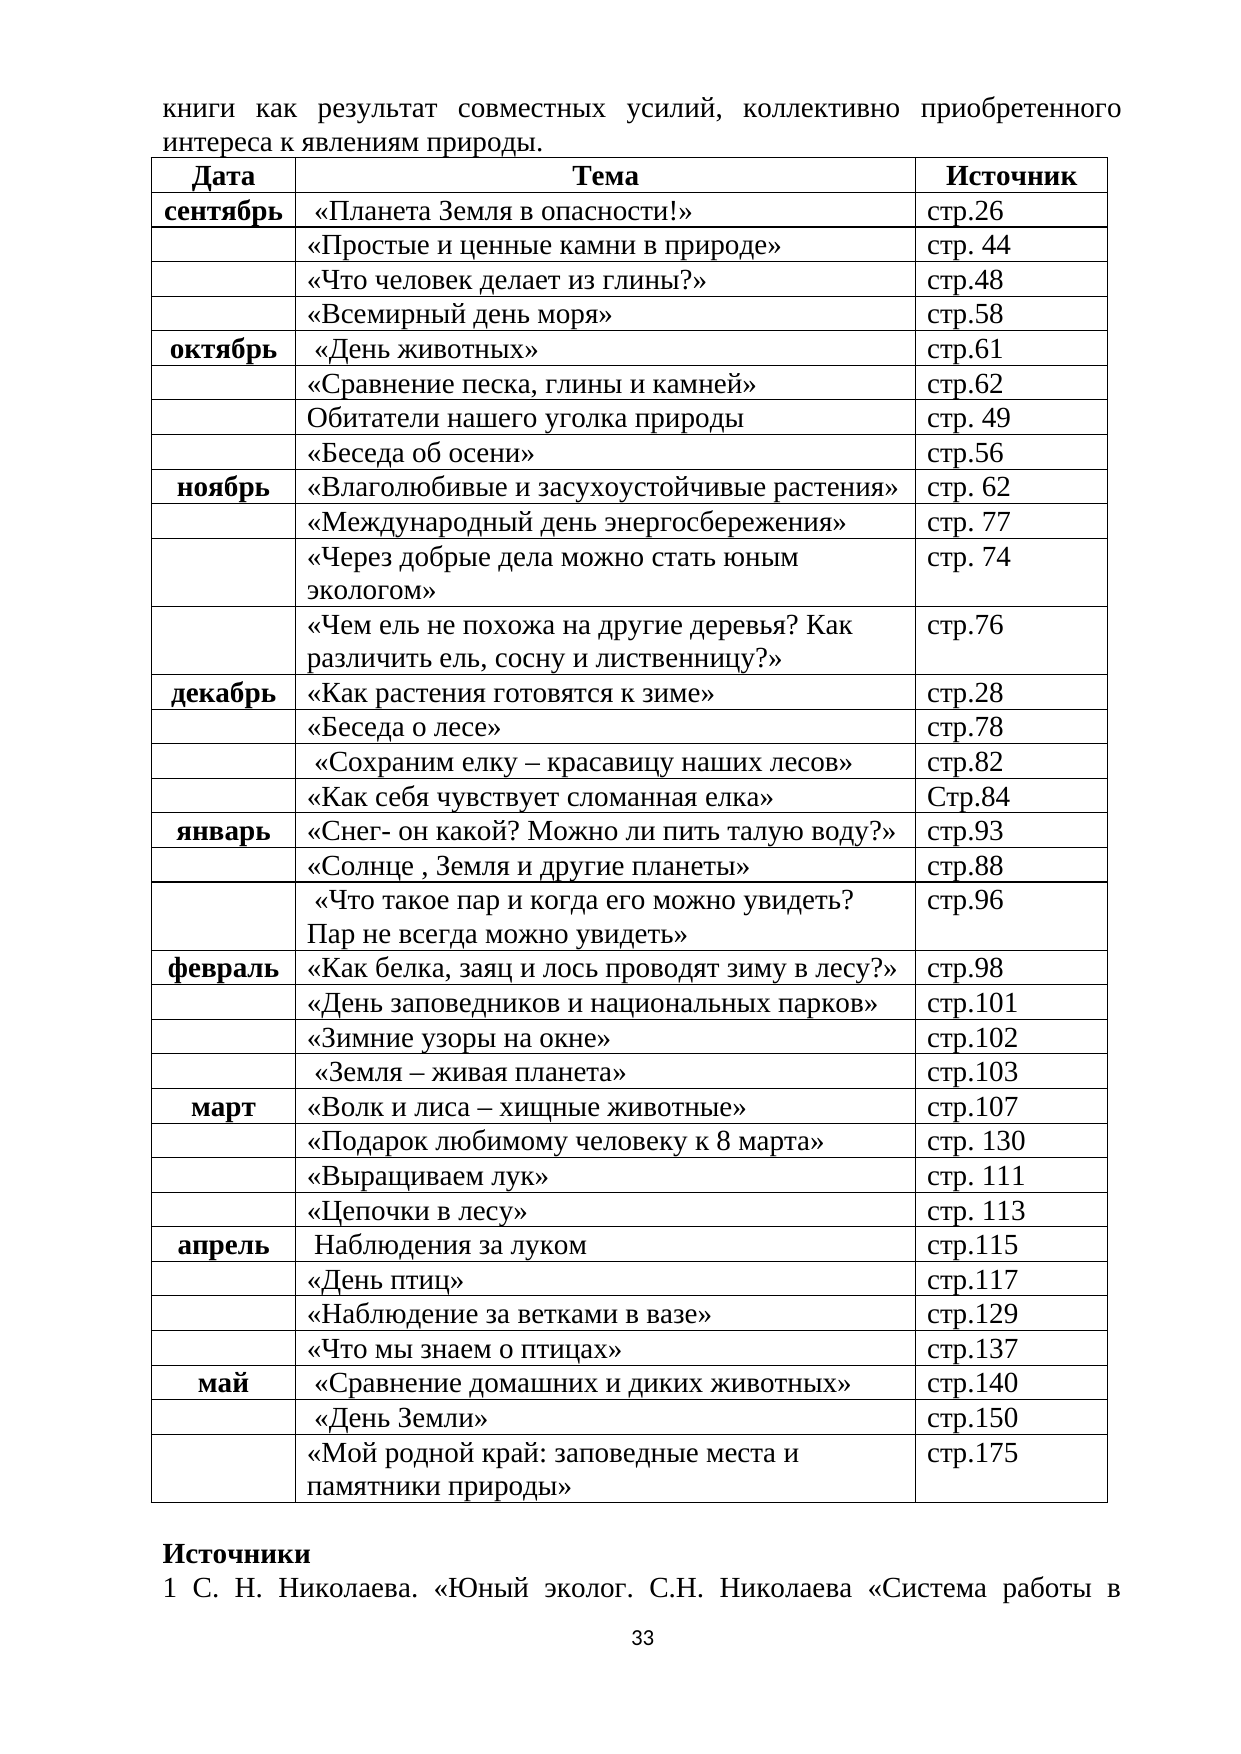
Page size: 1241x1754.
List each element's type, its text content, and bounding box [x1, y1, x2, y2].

table_cell «Волк и лиса – хищные животные» [296, 1089, 915, 1122]
table_cell октябрь [152, 331, 295, 365]
table_cell «Чем ель не похожа на другие деревья? Как различить ель, сосну и лиственницу?» [296, 607, 915, 674]
table_cell «Беседа об осени» [296, 435, 915, 468]
table_cell март [152, 1089, 295, 1122]
table_header Источник [916, 158, 1107, 192]
table_cell декабрь [152, 675, 295, 708]
table_cell «Международный день энергосбережения» [296, 504, 915, 538]
table_cell стр.48 [916, 262, 1107, 296]
table_cell стр.137 [916, 1331, 1107, 1364]
table_cell Обитатели нашего уголка природы [296, 400, 915, 434]
table_cell [152, 228, 295, 261]
table_cell [152, 539, 295, 606]
table_cell «Подарок любимому человеку к 8 марта» [296, 1124, 915, 1157]
table_cell стр.61 [916, 331, 1107, 365]
table_header Дата [152, 158, 295, 192]
table_cell стр.101 [916, 985, 1107, 1019]
table_cell [152, 985, 295, 1019]
table_cell ноябрь [152, 470, 295, 503]
table_cell «Планета Земля в опасности!» [296, 193, 915, 226]
table_cell стр.102 [916, 1020, 1107, 1053]
table_cell [152, 1193, 295, 1226]
table_cell «Сохраним елку – красавицу наших лесов» [296, 744, 915, 778]
table_cell стр.62 [916, 366, 1107, 399]
table_cell [152, 1124, 295, 1157]
table_cell стр. 111 [916, 1158, 1107, 1192]
table_cell стр. 74 [916, 539, 1107, 606]
table_cell стр.103 [916, 1054, 1107, 1088]
table_header Тема [296, 158, 915, 192]
table_cell [152, 1020, 295, 1053]
table_cell стр.96 [916, 883, 1107, 949]
table_cell стр.56 [916, 435, 1107, 468]
table_cell [152, 1262, 295, 1295]
table_cell стр.93 [916, 813, 1107, 847]
table_cell стр.115 [916, 1227, 1107, 1261]
table_cell «Что мы знаем о птицах» [296, 1331, 915, 1364]
table_cell «День заповедников и национальных парков» [296, 985, 915, 1019]
table_cell [152, 848, 295, 881]
table_cell стр.150 [916, 1400, 1107, 1434]
table_cell январь [152, 813, 295, 847]
table_cell [152, 1158, 295, 1192]
table_cell стр.26 [916, 193, 1107, 226]
table_cell стр. 130 [916, 1124, 1107, 1157]
table_cell стр. 44 [916, 228, 1107, 261]
table_cell стр. 49 [916, 400, 1107, 434]
table_cell стр.76 [916, 607, 1107, 674]
table_cell «Через добрые дела можно стать юным экологом» [296, 539, 915, 606]
table_cell стр. 62 [916, 470, 1107, 503]
table_cell стр.175 [916, 1435, 1107, 1502]
table_cell стр.117 [916, 1262, 1107, 1295]
table_cell [152, 297, 295, 330]
table_cell [152, 779, 295, 812]
table_cell «Выращиваем лук» [296, 1158, 915, 1192]
table_cell «Мой родной край: заповедные места и памятники природы» [296, 1435, 915, 1502]
text Источники [162, 1536, 1122, 1570]
table_cell май [152, 1366, 295, 1399]
table_cell стр.107 [916, 1089, 1107, 1122]
table_cell «День Земли» [296, 1400, 915, 1434]
table_cell «Влаголюбивые и засухоустойчивые растения» [296, 470, 915, 503]
table_cell [152, 262, 295, 296]
table_cell «Зимние узоры на окне» [296, 1020, 915, 1053]
table_cell Наблюдения за луком [296, 1227, 915, 1261]
table_cell [152, 744, 295, 778]
table_cell «Всемирный день моря» [296, 297, 915, 330]
table_cell [152, 1331, 295, 1364]
table_cell [152, 883, 295, 949]
table_cell [152, 504, 295, 538]
table_cell [152, 400, 295, 434]
table_cell «Что человек делает из глины?» [296, 262, 915, 296]
table_cell «День птиц» [296, 1262, 915, 1295]
table_cell стр.88 [916, 848, 1107, 881]
table_cell «Сравнение домашних и диких животных» [296, 1366, 915, 1399]
table_cell «Цепочки в лесу» [296, 1193, 915, 1226]
table_cell [152, 1435, 295, 1502]
table_cell «Как растения готовятся к зиме» [296, 675, 915, 708]
table_cell [152, 366, 295, 399]
table_cell Стр.84 [916, 779, 1107, 812]
table_cell февраль [152, 951, 295, 984]
table_cell «Беседа о лесе» [296, 710, 915, 743]
table_cell [152, 1054, 295, 1088]
table_cell «Сравнение песка, глины и камней» [296, 366, 915, 399]
table_cell стр.98 [916, 951, 1107, 984]
table_cell стр.58 [916, 297, 1107, 330]
table_cell «Как себя чувствует сломанная елка» [296, 779, 915, 812]
table_cell [152, 1296, 295, 1330]
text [162, 90, 1122, 157]
table_cell «Как белка, заяц и лось проводят зиму в лесу?» [296, 951, 915, 984]
table_cell [152, 1400, 295, 1434]
table_cell [152, 710, 295, 743]
table_cell стр. 77 [916, 504, 1107, 538]
table_cell стр.82 [916, 744, 1107, 778]
table_cell стр.78 [916, 710, 1107, 743]
table_cell «Что такое пар и когда его можно увидеть? Пар не всегда можно увидеть» [296, 883, 915, 949]
table_cell «Простые и ценные камни в природе» [296, 228, 915, 261]
table_cell [152, 607, 295, 674]
table_cell стр. 113 [916, 1193, 1107, 1226]
table_cell «День животных» [296, 331, 915, 365]
table_cell стр.129 [916, 1296, 1107, 1330]
table_cell стр.140 [916, 1366, 1107, 1399]
table_cell апрель [152, 1227, 295, 1261]
table_cell «Наблюдение за ветками в вазе» [296, 1296, 915, 1330]
table_cell [152, 435, 295, 468]
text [162, 1570, 1122, 1603]
table_cell стр.28 [916, 675, 1107, 708]
table_cell «Солнце , Земля и другие планеты» [296, 848, 915, 881]
table_cell «Земля – живая планета» [296, 1054, 915, 1088]
table_cell «Снег- он какой? Можно ли пить талую воду?» [296, 813, 915, 847]
table_cell сентябрь [152, 193, 295, 226]
